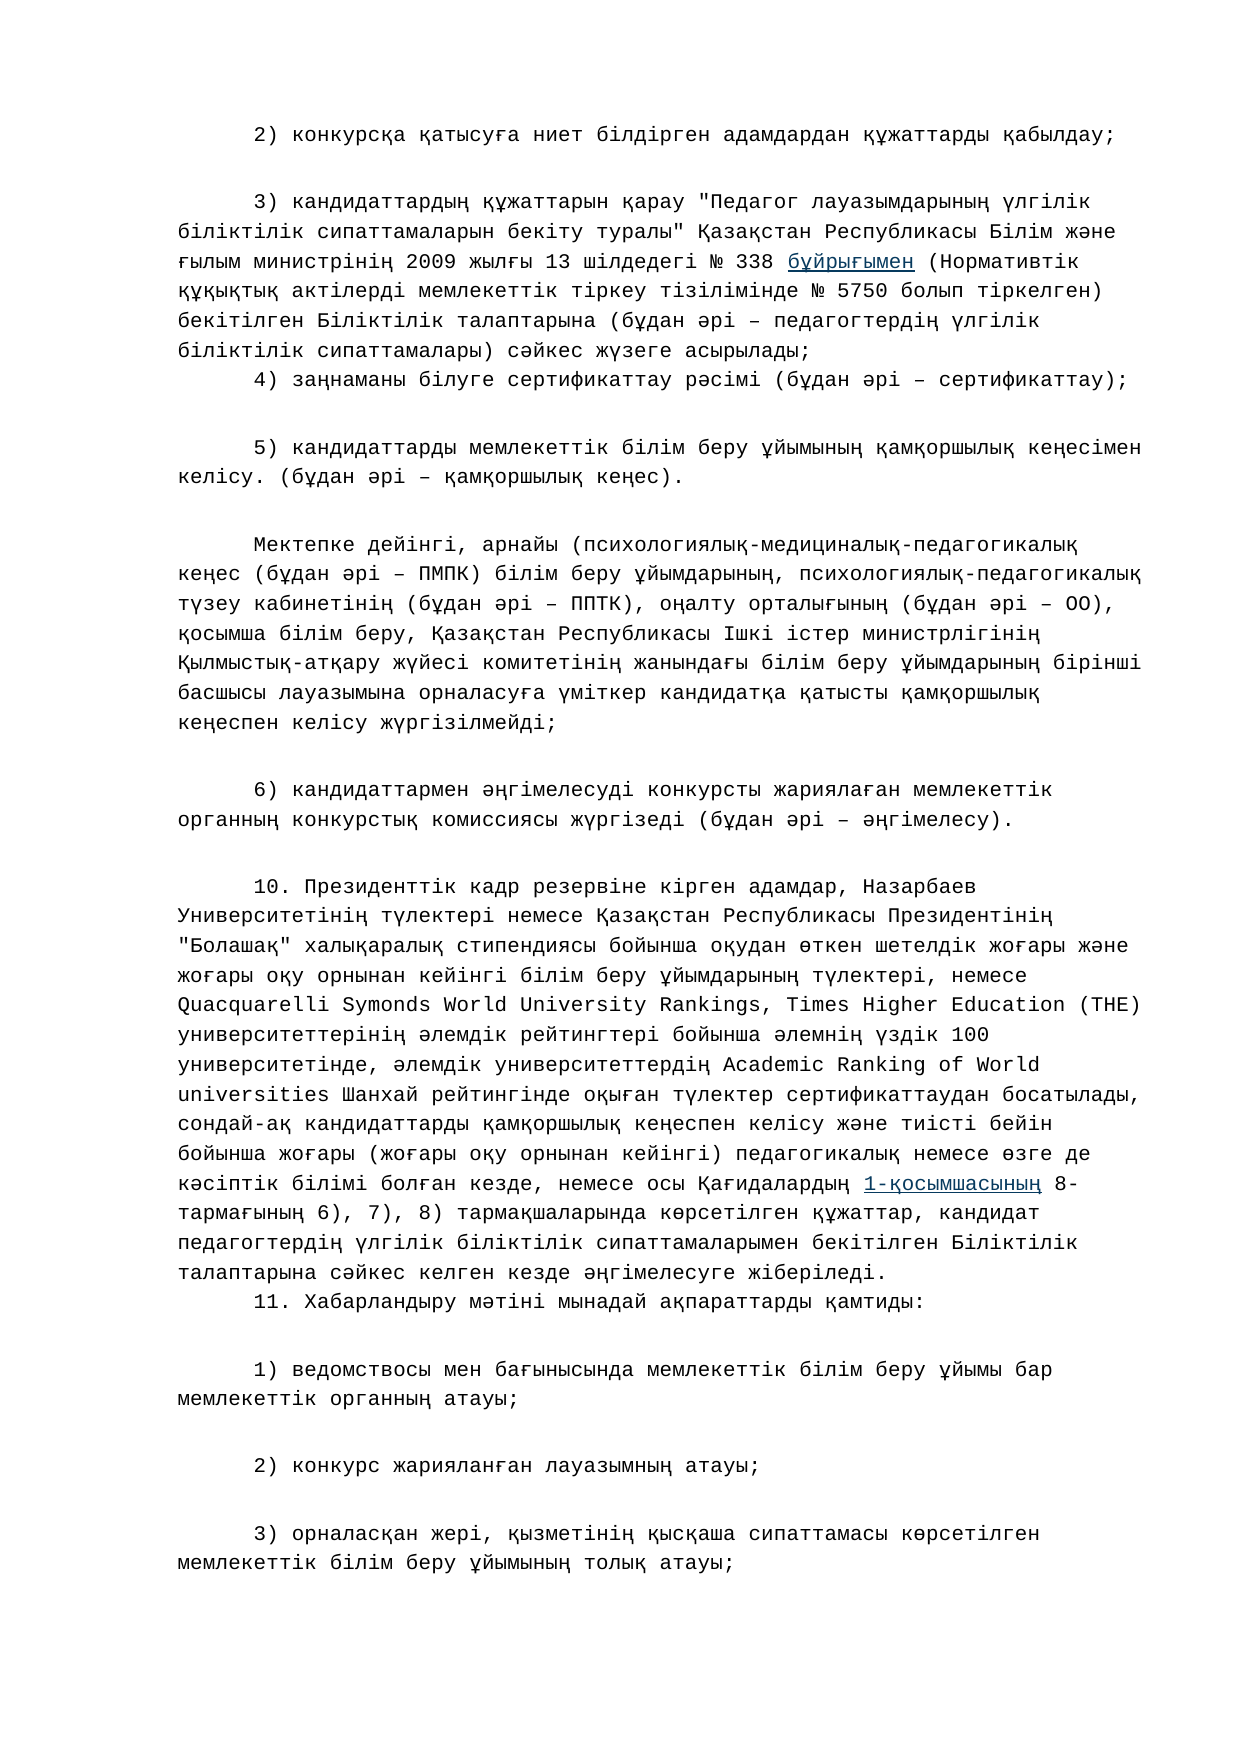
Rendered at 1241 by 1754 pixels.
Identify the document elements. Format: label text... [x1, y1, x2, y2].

text 2) конкурс жарияланған лауазымның атауы; [177, 1449, 1152, 1479]
text 1) ведомствосы мен бағынысында мемлекеттік білім беру ұйымы бар мемлекеттік органның атауы; [177, 1352, 1152, 1412]
text 11. Хабарландыру мәтіні мынадай ақпараттарды қамтиды: [177, 1285, 1152, 1315]
text 4) заңнаманы білуге сертификаттау рәсімі (бұдан әрі – сертификаттау); [177, 363, 1152, 393]
text 3) орналасқан жері, қызметінің қысқаша сипаттамасы көрсетілген мемлекеттік білім беру ұйымының толық атауы; [177, 1517, 1152, 1576]
text 3) кандидаттардың құжаттарын қарау "Педагог лауазымдарының үлгілік біліктілік сипаттамаларын бекіту туралы" Қазақстан Республикасы Білім және ғылым министрінің 2009 жылғы 13 шілдедегі № 338 бұйрығымен (Нормативтік құқықтық актілерді мемлекеттік тіркеу тізілімінде № 5750 болып тіркелген) бекітілген Біліктілік талаптарына (бұдан әрі – педагогтердің үлгілік біліктілік сипаттамалары) сәйкес жүзеге асырылады; [177, 185, 1152, 363]
text Мектепке дейінгі, арнайы (психологиялық-медициналық-педагогикалық кеңес (бұдан әрі – ПМПК) білім беру ұйымдарының, психологиялық-педагогикалық түзеу кабинетінің (бұдан әрі – ППТК), оңалту орталығының (бұдан әрі – ОО), қосымша білім беру, Қазақстан Республикасы Ішкі істер министрлігінің Қылмыстық-атқару жүйесі комитетінің жанындағы білім беру ұйымдарының бірінші басшысы лауазымына орналасуға үміткер кандидатқа қатысты қамқоршылық кеңеспен келісу жүргізілмейді; [177, 527, 1152, 735]
text 6) кандидаттармен әңгімелесуді конкурсты жариялаған мемлекеттік органның конкурстық комиссиясы жүргізеді (бұдан әрі – әңгімелесу). [177, 773, 1152, 832]
text 10. Президенттік кадр резервіне кірген адамдар, Назарбаев Университетінің түлектері немесе Қазақстан Республикасы Президентінің "Болашақ" халықаралық стипендиясы бойынша оқудан өткен шетелдік жоғары және жоғары оқу орнынан кейінгі білім беру ұйымдарының түлектері, немесе Quacquarelli Symonds World University Rankings, Times Higher Education (THE) университеттерінің әлемдік рейтингтері бойынша әлемнің үздік 100 университетінде, әлемдік университеттердің Academic Ranking of World universities Шанхай рейтингінде оқыған түлектер сертификаттаудан босатылады, сондай-ақ кандидаттарды қамқоршылық кеңеспен келісу және тиісті бейін бойынша жоғары (жоғары оқу орнынан кейінгі) педагогикалық немесе өзге де кәсіптік білімі болған кезде, немесе осы Қағидалардың 1-қосымшасының 8-тармағының 6), 7), 8) тармақшаларында көрсетілген құжаттар, кандидат педагогтердің үлгілік біліктілік сипаттамаларымен бекітілген Біліктілік талаптарына сәйкес келген кезде әңгімелесуге жіберіледі. [177, 870, 1152, 1285]
text 5) кандидаттарды мемлекеттік білім беру ұйымының қамқоршылық кеңесімен келісу. (бұдан әрі – қамқоршылық кеңес). [177, 431, 1152, 490]
text 2) конкурсқа қатысуға ниет білдірген адамдардан құжаттарды қабылдау; [177, 118, 1152, 148]
